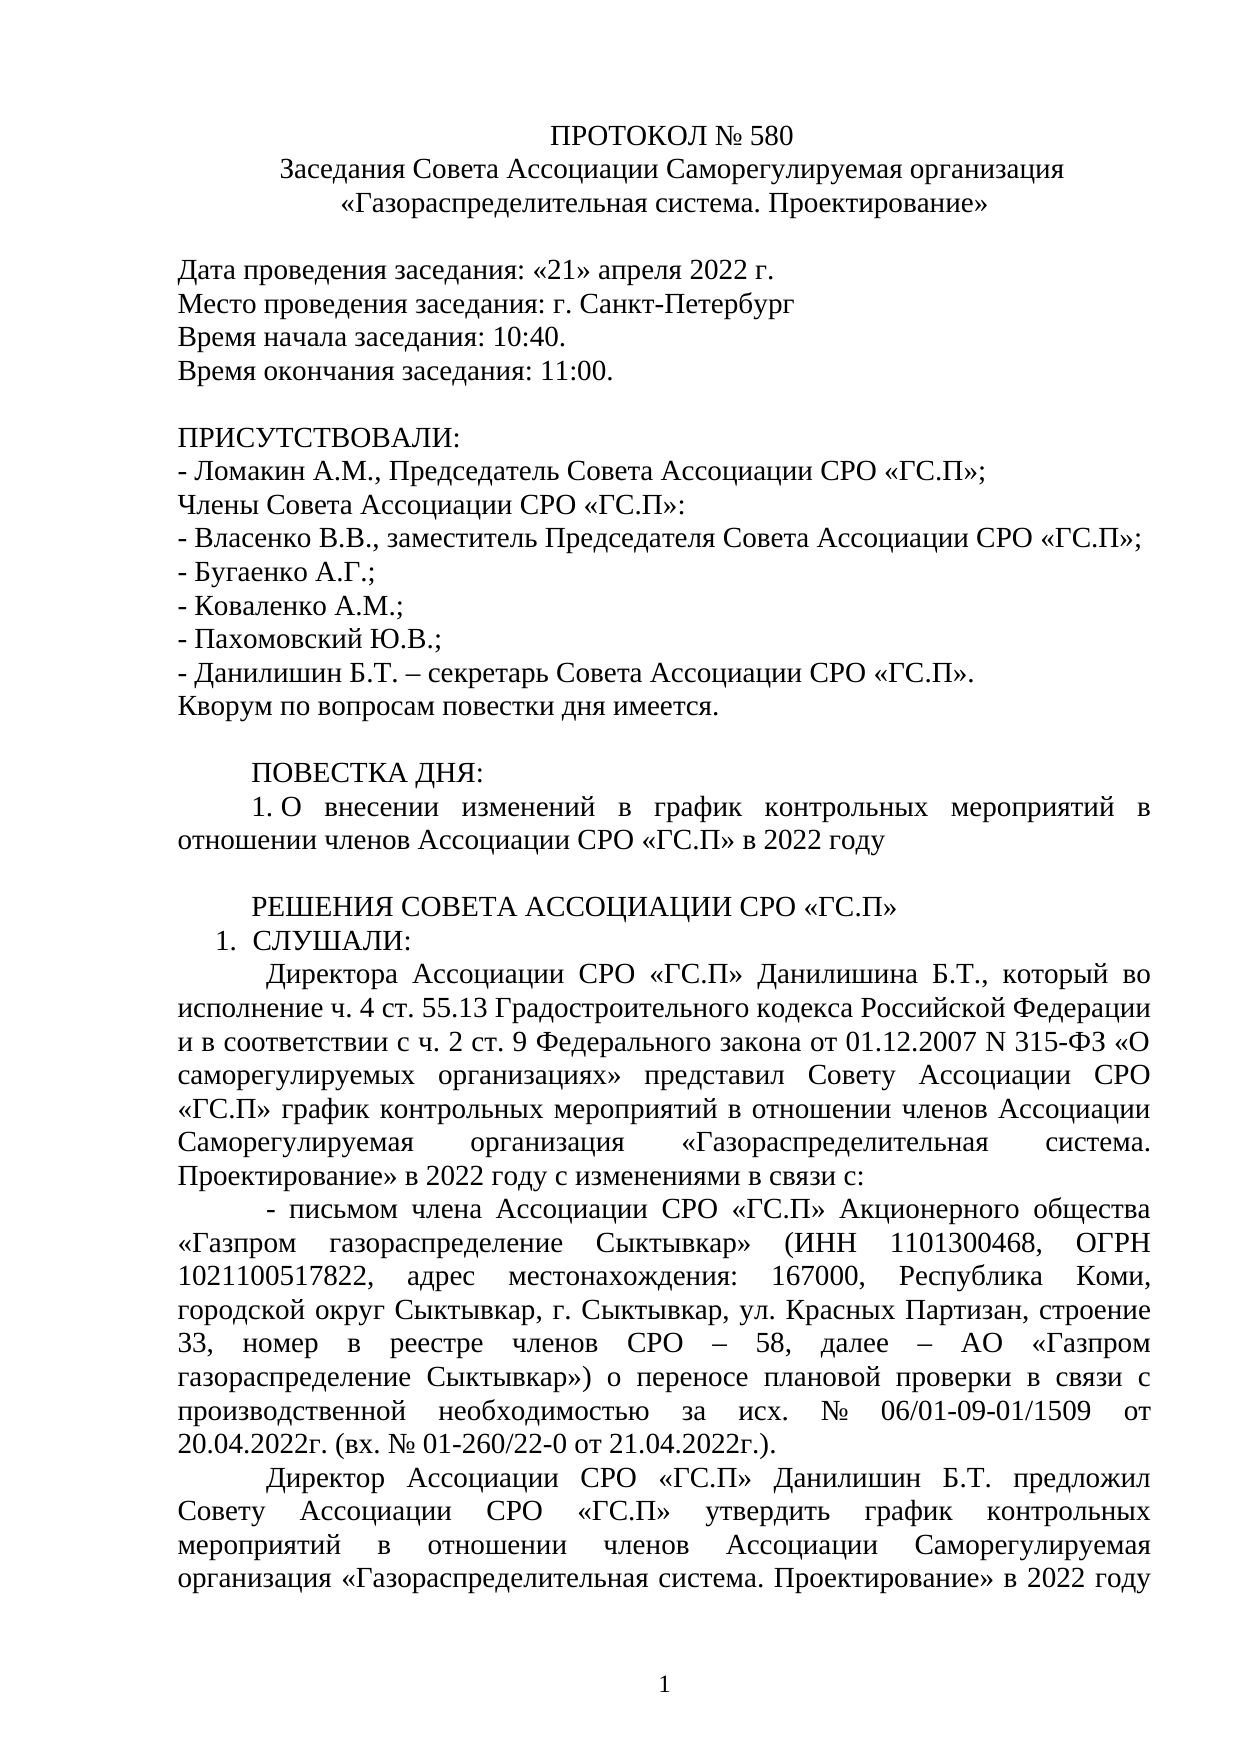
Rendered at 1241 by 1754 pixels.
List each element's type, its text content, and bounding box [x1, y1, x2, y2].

text - Ломакин А.М., Председатель Совета Ассоциации СРО «ГС.П»; [177, 453, 1152, 487]
text - Пахомовский Ю.В.; [177, 621, 1152, 655]
text ПРОТОКОЛ № 580 [177, 118, 1152, 152]
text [177, 1460, 1152, 1594]
text - Коваленко А.М.; [177, 588, 1152, 621]
text Место проведения заседания: г. Санкт-Петербург [177, 286, 1152, 319]
text - Власенко В.В., заместитель Председателя Совета Ассоциации СРО «ГС.П»; [177, 521, 1152, 554]
text - письмом члена Ассоциации СРО «ГС.П» Акционерного общества «Газпром газораспределение Сыктывкар» (ИНН 1101300468, ОГРН 1021100517822, адрес местонахождения: 167000, Республика Коми, городской округ Сыктывкар, г. Сыктывкар, ул. Красных Партизан, строение 33, номер в реестре членов СРО – 58, далее – АО «Газпром газораспределение Сыктывкар») о переносе плановой проверки в связи с производственной необходимостью за исх. № 06/01-09-01/1509 от 20.04.2022г. (вх. № 01-260/22-0 от 21.04.2022г.). [177, 1191, 1152, 1460]
text - Бугаенко А.Г.; [177, 554, 1152, 588]
text Дата проведения заседания: «21» апреля 2022 г. [177, 252, 1152, 286]
list СЛУШАЛИ: [215, 923, 1152, 957]
text Члены Совета Ассоциации СРО «ГС.П»: [177, 487, 1152, 521]
text Заседания Совета Ассоциации Саморегулируемая организация «Газораспределительная система. Проектирование» [177, 152, 1152, 219]
text Время окончания заседания: 11:00. [177, 353, 1152, 386]
text - Данилишин Б.Т. – секретарь Совета Ассоциации СРО «ГС.П». [177, 655, 1152, 688]
text Присутствовали: [177, 420, 1152, 453]
text Время начала заседания: 10:40. [177, 319, 1152, 353]
list О внесении изменений в график контрольных мероприятий в отношении членов Ассоциации СРО «ГС.П» в 2022 году [177, 789, 1152, 856]
text ПОВЕСТКА ДНЯ: [177, 755, 1152, 789]
text Директора Ассоциации СРО «ГС.П» Данилишина Б.Т., который во исполнение ч. 4 ст. 55.13 Градостроительного кодекса Российской Федерации и в соответствии с ч. 2 ст. 9 Федерального закона от 01.12.2007 N 315-ФЗ «О саморегулируемых организациях» представил Совету Ассоциации СРО «ГС.П» график контрольных мероприятий в отношении членов Ассоциации Саморегулируемая организация «Газораспределительная система. Проектирование» в 2022 году с изменениями в связи с: [177, 957, 1152, 1191]
text Кворум по вопросам повестки дня имеется. [177, 688, 1152, 722]
text РЕШЕНИЯ СОВЕТА АССОЦИАЦИИ СРО «ГС.П» [177, 889, 1152, 923]
